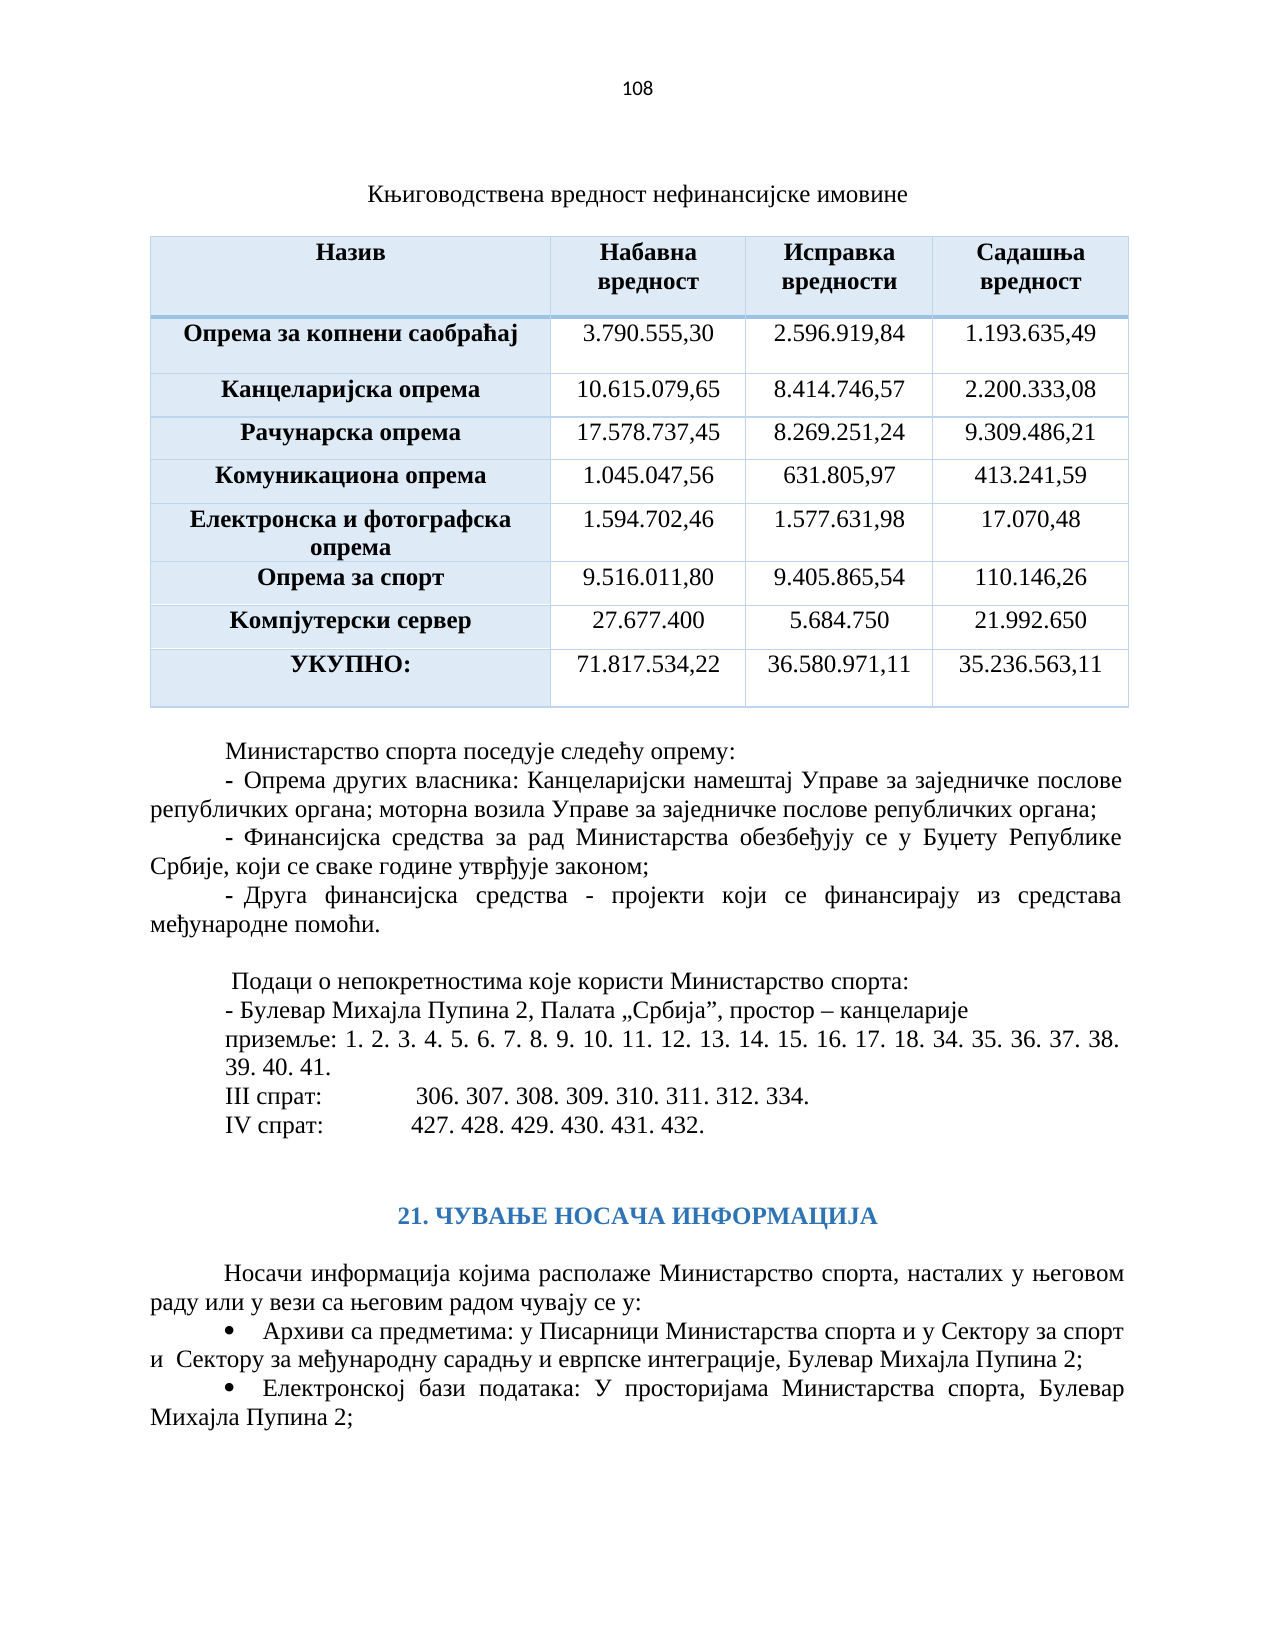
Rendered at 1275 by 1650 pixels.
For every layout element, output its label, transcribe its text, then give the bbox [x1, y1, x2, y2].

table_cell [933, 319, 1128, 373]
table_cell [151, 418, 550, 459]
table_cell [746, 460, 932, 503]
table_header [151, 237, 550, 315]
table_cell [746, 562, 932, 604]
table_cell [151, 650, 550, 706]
text Носачи информација којима располаже Министарство спорта, насталих у његовом раду или у вези са његовим радом чувају се у: [150, 1258, 1125, 1316]
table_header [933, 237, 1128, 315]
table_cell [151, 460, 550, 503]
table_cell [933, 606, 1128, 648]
list Архиви са предметима: у Писарници Министарства спорта и у Сектору за спорт и Сектору за међународну сарадњу и еврпске интеграције, Булевар Михајла Пупина 2; [150, 1316, 1125, 1373]
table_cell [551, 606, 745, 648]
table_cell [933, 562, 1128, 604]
text Књиговодствена вредност нефинансијске имовине [150, 179, 1125, 207]
text - Булевар Михајла Пупина 2, Палата „Србија”, простор – канцеларије [225, 995, 1123, 1024]
text III спрат: 306. 307. 308. 309. 310. 311. 312. 334. [150, 1081, 1123, 1110]
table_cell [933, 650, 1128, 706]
list Опрема других власника: Канцеларијски намештај Управе за заједничке послове републичких органа; моторна возила Управе за заједничке послове републичких органа; [150, 765, 1123, 822]
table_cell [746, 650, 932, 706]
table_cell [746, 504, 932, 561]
text приземље: 1. 2. 3. 4. 5. 6. 7. 8. 9. 10. 11. 12. 13. 14. 15. 16. 17. 18. 34. 35. 36. 37. 38. 39. 40. 41. [225, 1024, 1123, 1081]
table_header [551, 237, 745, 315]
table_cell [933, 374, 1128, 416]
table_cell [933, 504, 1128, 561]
subtitle 21. ЧУВАЊЕ НОСАЧА ИНФОРМАЦИЈА [150, 1201, 1125, 1229]
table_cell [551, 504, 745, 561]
list Електронској бази података: У просторијама Министарства спорта, Булевар Михајла Пупина 2; [150, 1373, 1125, 1431]
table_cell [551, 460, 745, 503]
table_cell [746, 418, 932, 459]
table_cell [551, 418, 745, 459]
text Подаци о непокретностима које користи Министарство спорта: [150, 966, 1123, 995]
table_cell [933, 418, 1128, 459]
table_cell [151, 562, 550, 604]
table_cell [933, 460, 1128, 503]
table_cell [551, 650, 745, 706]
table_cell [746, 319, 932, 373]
list Финансијска средства за рад Министарства обезбеђују се у Буџету Републике Србије, који се сваке године утврђује законом; [150, 822, 1123, 880]
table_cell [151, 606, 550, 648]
text Министарство спорта поседује следећу опрему: [150, 736, 1125, 765]
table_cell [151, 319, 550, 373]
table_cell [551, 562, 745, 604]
list Друга финансијска средства - пројекти који се финансирају из средстава међународне помоћи. [150, 880, 1123, 937]
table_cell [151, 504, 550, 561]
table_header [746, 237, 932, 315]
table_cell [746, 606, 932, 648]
text IV спрат: 427. 428. 429. 430. 431. 432. [150, 1110, 1123, 1139]
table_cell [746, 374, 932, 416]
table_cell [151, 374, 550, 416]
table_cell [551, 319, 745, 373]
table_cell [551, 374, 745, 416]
